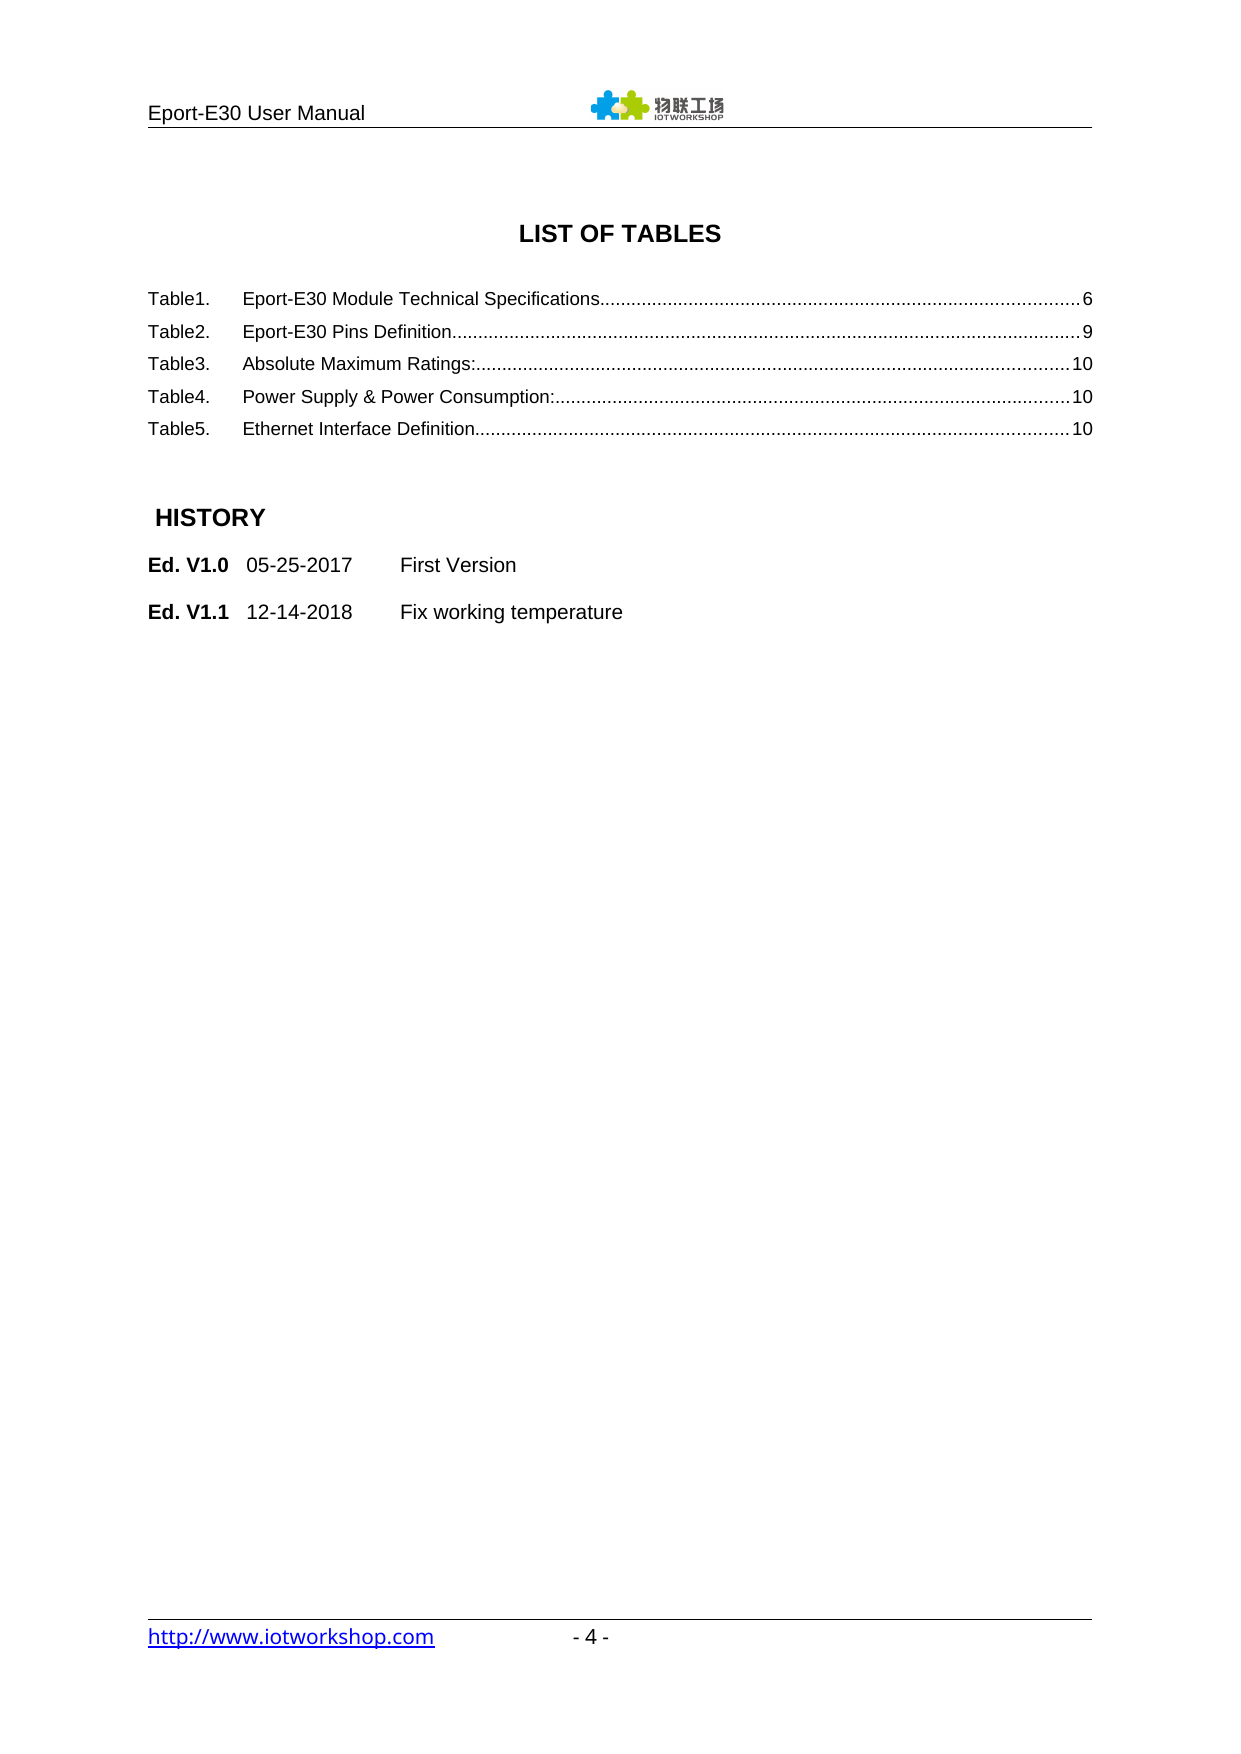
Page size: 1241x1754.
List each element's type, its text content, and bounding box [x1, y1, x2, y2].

text List Of Tables [148, 218, 1092, 250]
text Table5. Ethernet Interface Definition 10 [148, 413, 1092, 445]
text Table3. Absolute Maximum Ratings: 10 [148, 348, 1092, 380]
text Table2. Eport-E30 Pins Definition 9 [148, 315, 1092, 348]
text Table4. Power Supply & Power Consumption: 10 [148, 380, 1092, 413]
text Ed. V1.0 05-25-2017 First Version [148, 548, 1092, 581]
text Table1. Eport-E30 Module Technical Specifications 6 [148, 283, 1092, 315]
picture [590, 88, 724, 121]
text History [148, 501, 1092, 533]
text Ed. V1.1 12-14-2018 Fix working temperature [148, 596, 1092, 628]
